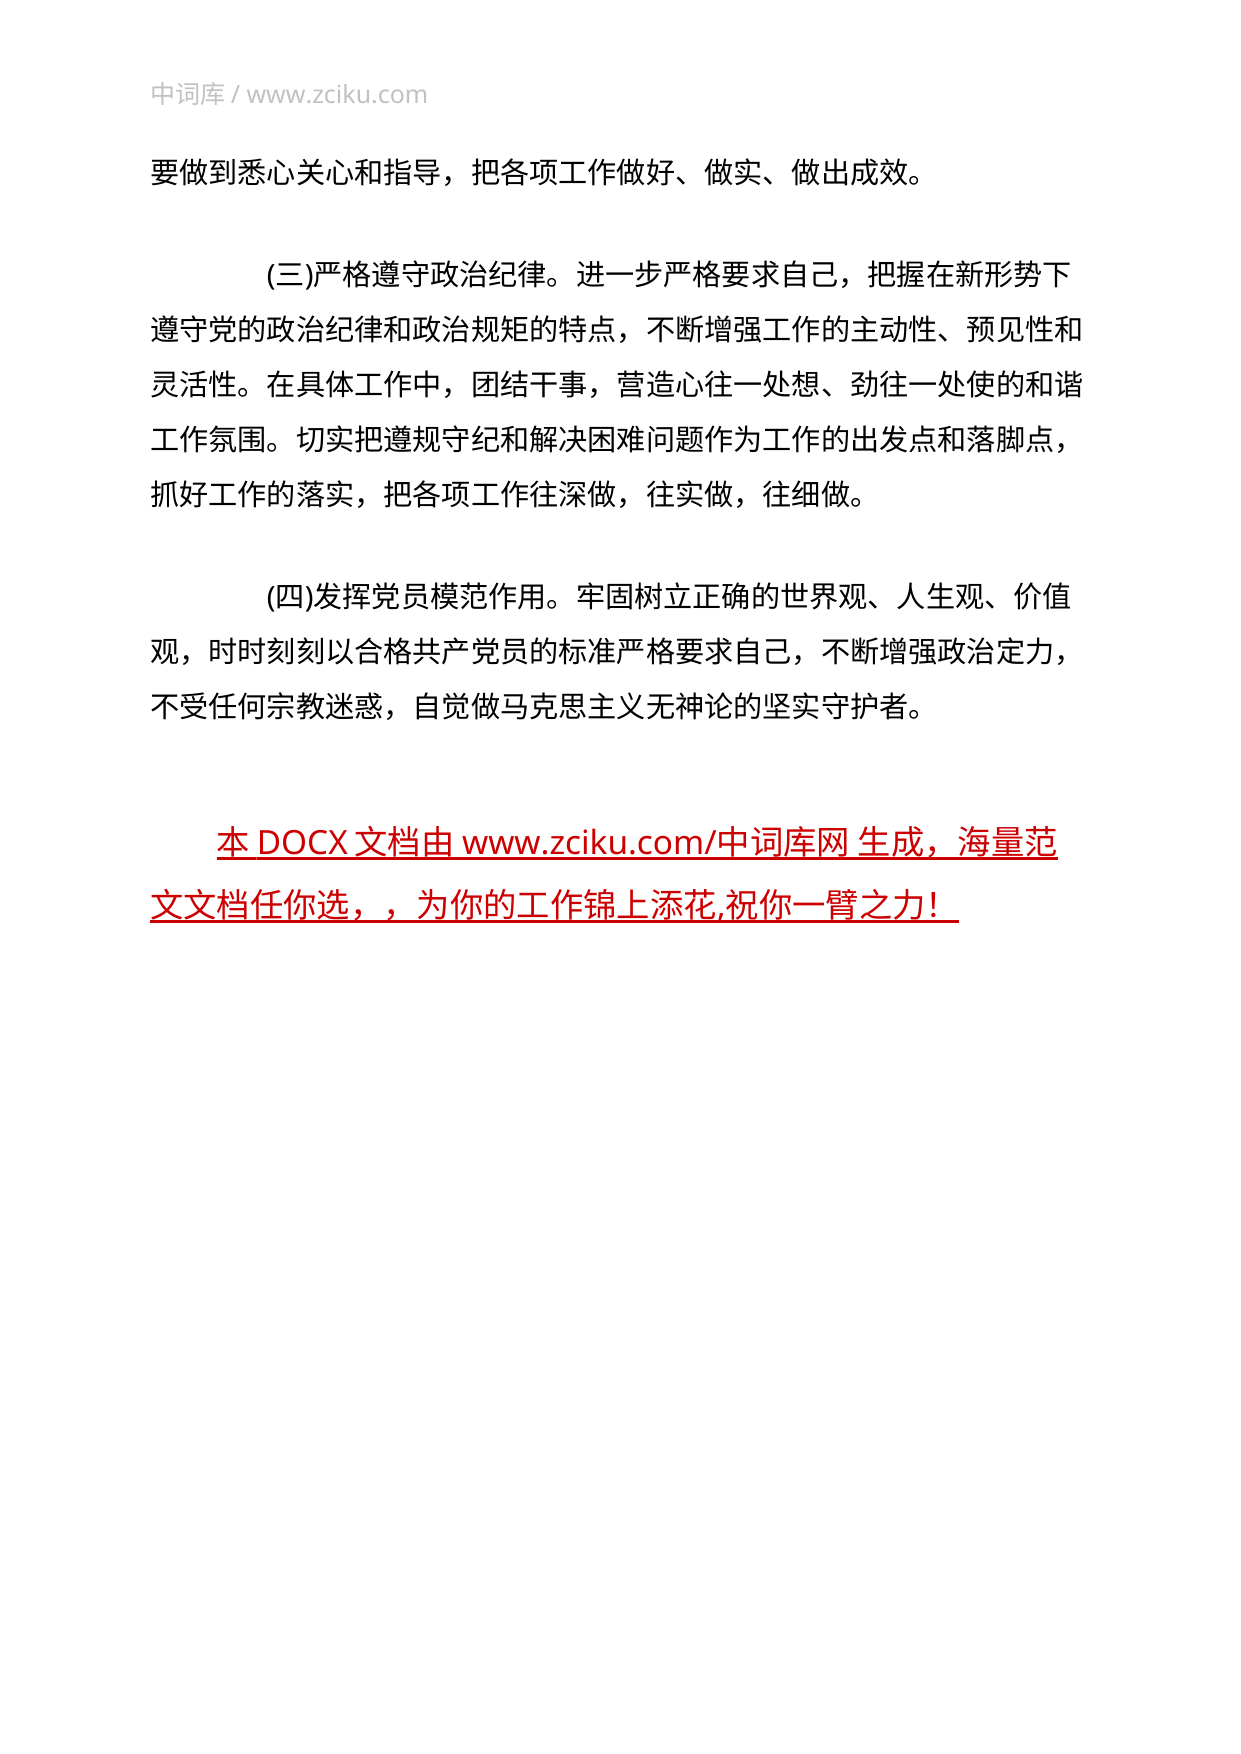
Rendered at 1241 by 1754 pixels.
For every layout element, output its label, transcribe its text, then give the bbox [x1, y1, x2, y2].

text (三)严格遵守政治纪律。进一步严格要求自己，把握在新形势下遵守党的政治纪律和政治规矩的特点，不断增强工作的主动性、预见性和灵活性。在具体工作中，团结干事，营造心往一处想、劲往一处使的和谐工作氛围。切实把遵规守纪和解决困难问题作为工作的出发点和落脚点，抓好工作的落实，把各项工作往深做，往实做，往细做。 [150, 252, 1090, 514]
text 本DOCX文档由 www.zciku.com/中词库网 生成，海量范文文档任你选，，为你的工作锦上添花,祝你一臂之力！ [150, 816, 1090, 927]
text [150, 150, 1090, 192]
text (四)发挥党员模范作用。牢固树立正确的世界观、人生观、价值观，时时刻刻以合格共产党员的标准严格要求自己，不断增强政治定力，不受任何宗教迷惑，自觉做马克思主义无神论的坚实守护者。 [150, 573, 1090, 725]
